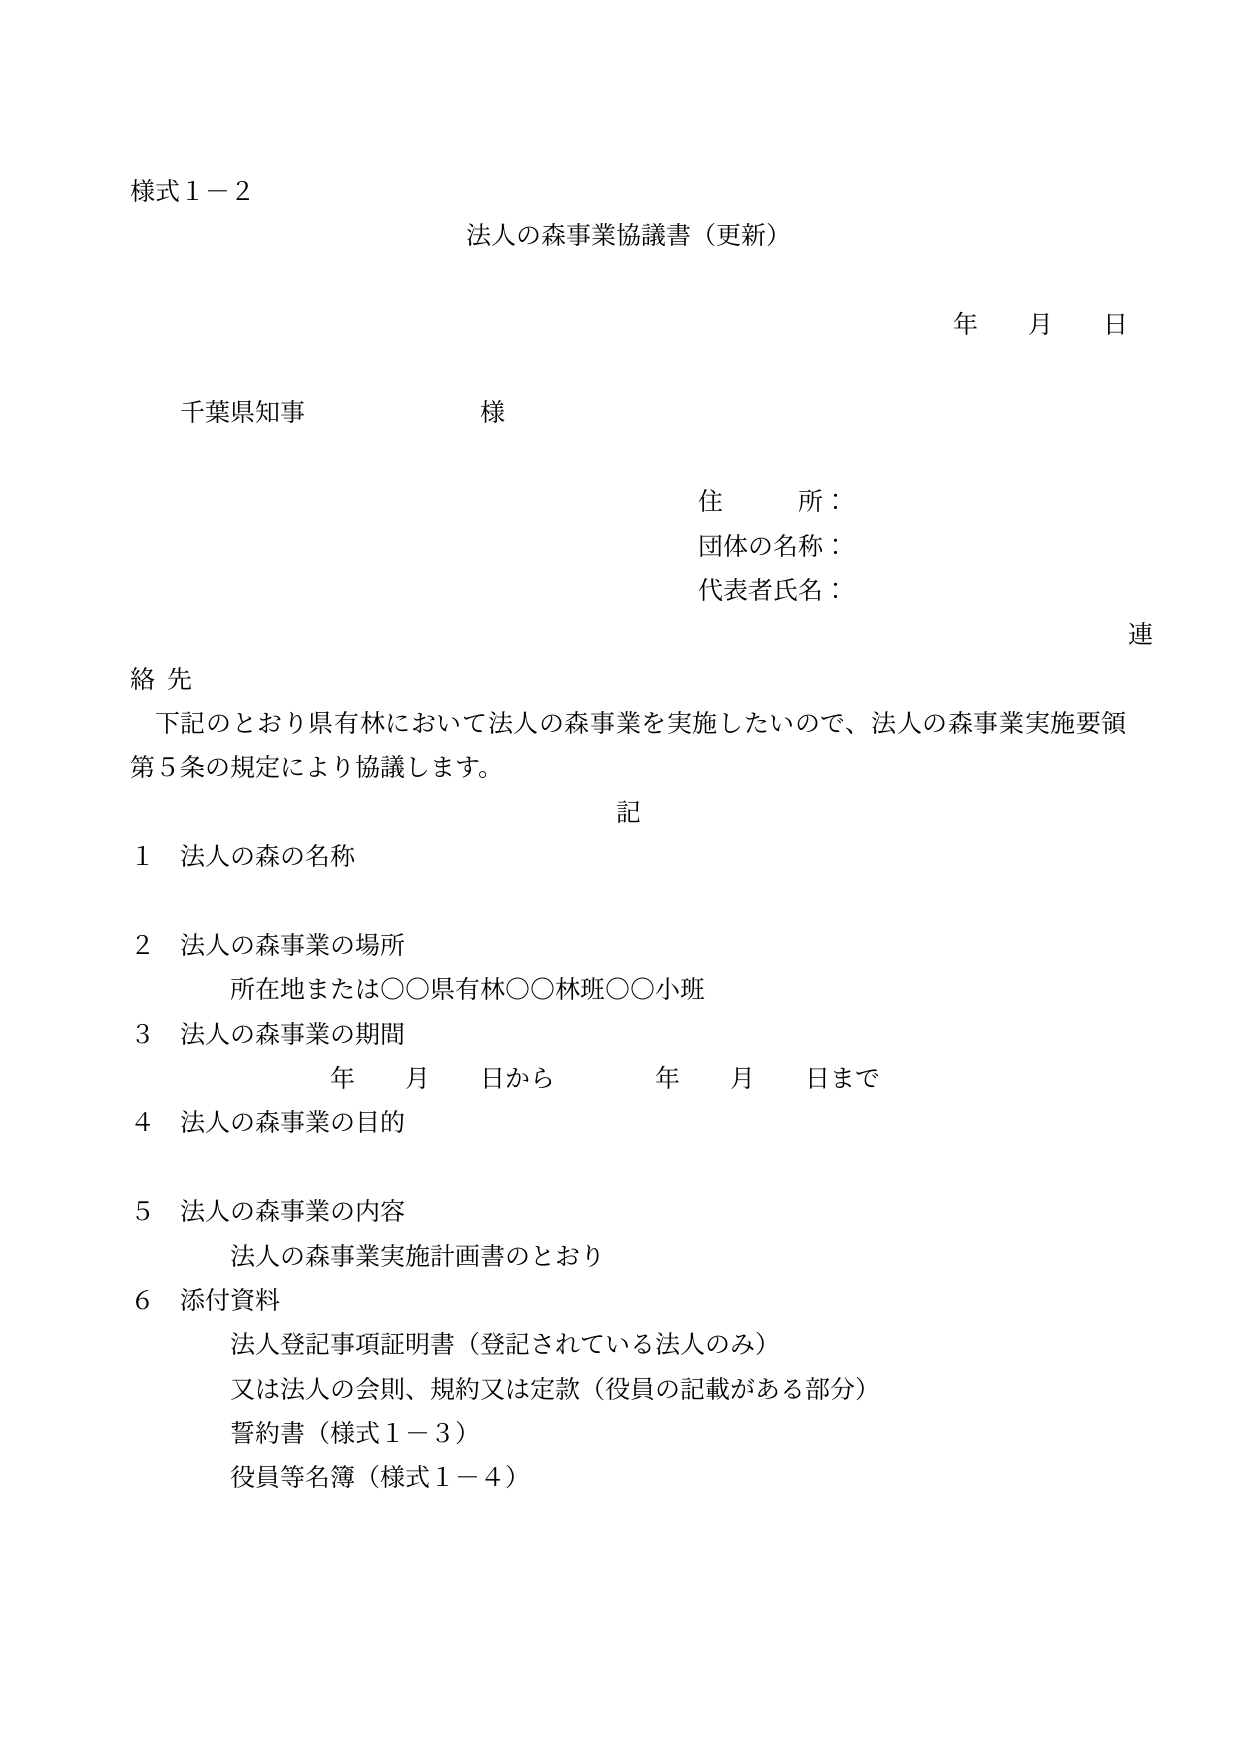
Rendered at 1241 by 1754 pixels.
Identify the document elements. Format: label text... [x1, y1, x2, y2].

text 住 所： [130, 478, 1128, 522]
text 団体の名称： [130, 522, 1128, 566]
text ６ 添付資料 [130, 1276, 1128, 1321]
text 法人の森事業協議書（更新） [130, 211, 1128, 256]
text ５ 法人の森事業の内容 [130, 1188, 1128, 1232]
text 年 月 日から 年 月 日まで [130, 1054, 1128, 1099]
text ３ 法人の森事業の期間 [130, 1010, 1128, 1054]
text 記 [130, 788, 1128, 833]
text ２ 法人の森事業の場所 [130, 921, 1128, 966]
text 年 月 日 [130, 300, 1128, 344]
text 役員等名簿（様式１－４） [130, 1454, 1128, 1498]
text ４ 法人の森事業の目的 [130, 1099, 1128, 1143]
text 代表者氏名： [130, 566, 1128, 611]
text １ 法人の森の名称 [130, 833, 1128, 877]
text 法人登記事項証明書（登記されている法人のみ） [130, 1321, 1128, 1365]
text 又は法人の会則、規約又は定款（役員の記載がある部分） [130, 1365, 1128, 1409]
text 所在地または○○県有林○○林班○○小班 [130, 966, 1128, 1010]
text 連絡先 [130, 611, 1128, 699]
text 千葉県知事 様 [130, 389, 1128, 433]
text 法人の森事業実施計画書のとおり [130, 1232, 1128, 1276]
text 様式１－２ [130, 167, 1128, 211]
text 下記のとおり県有林において法人の森事業を実施したいので、法人の森事業実施要領第５条の規定により協議します。 [130, 699, 1128, 788]
text 誓約書（様式１－３） [130, 1409, 1128, 1454]
